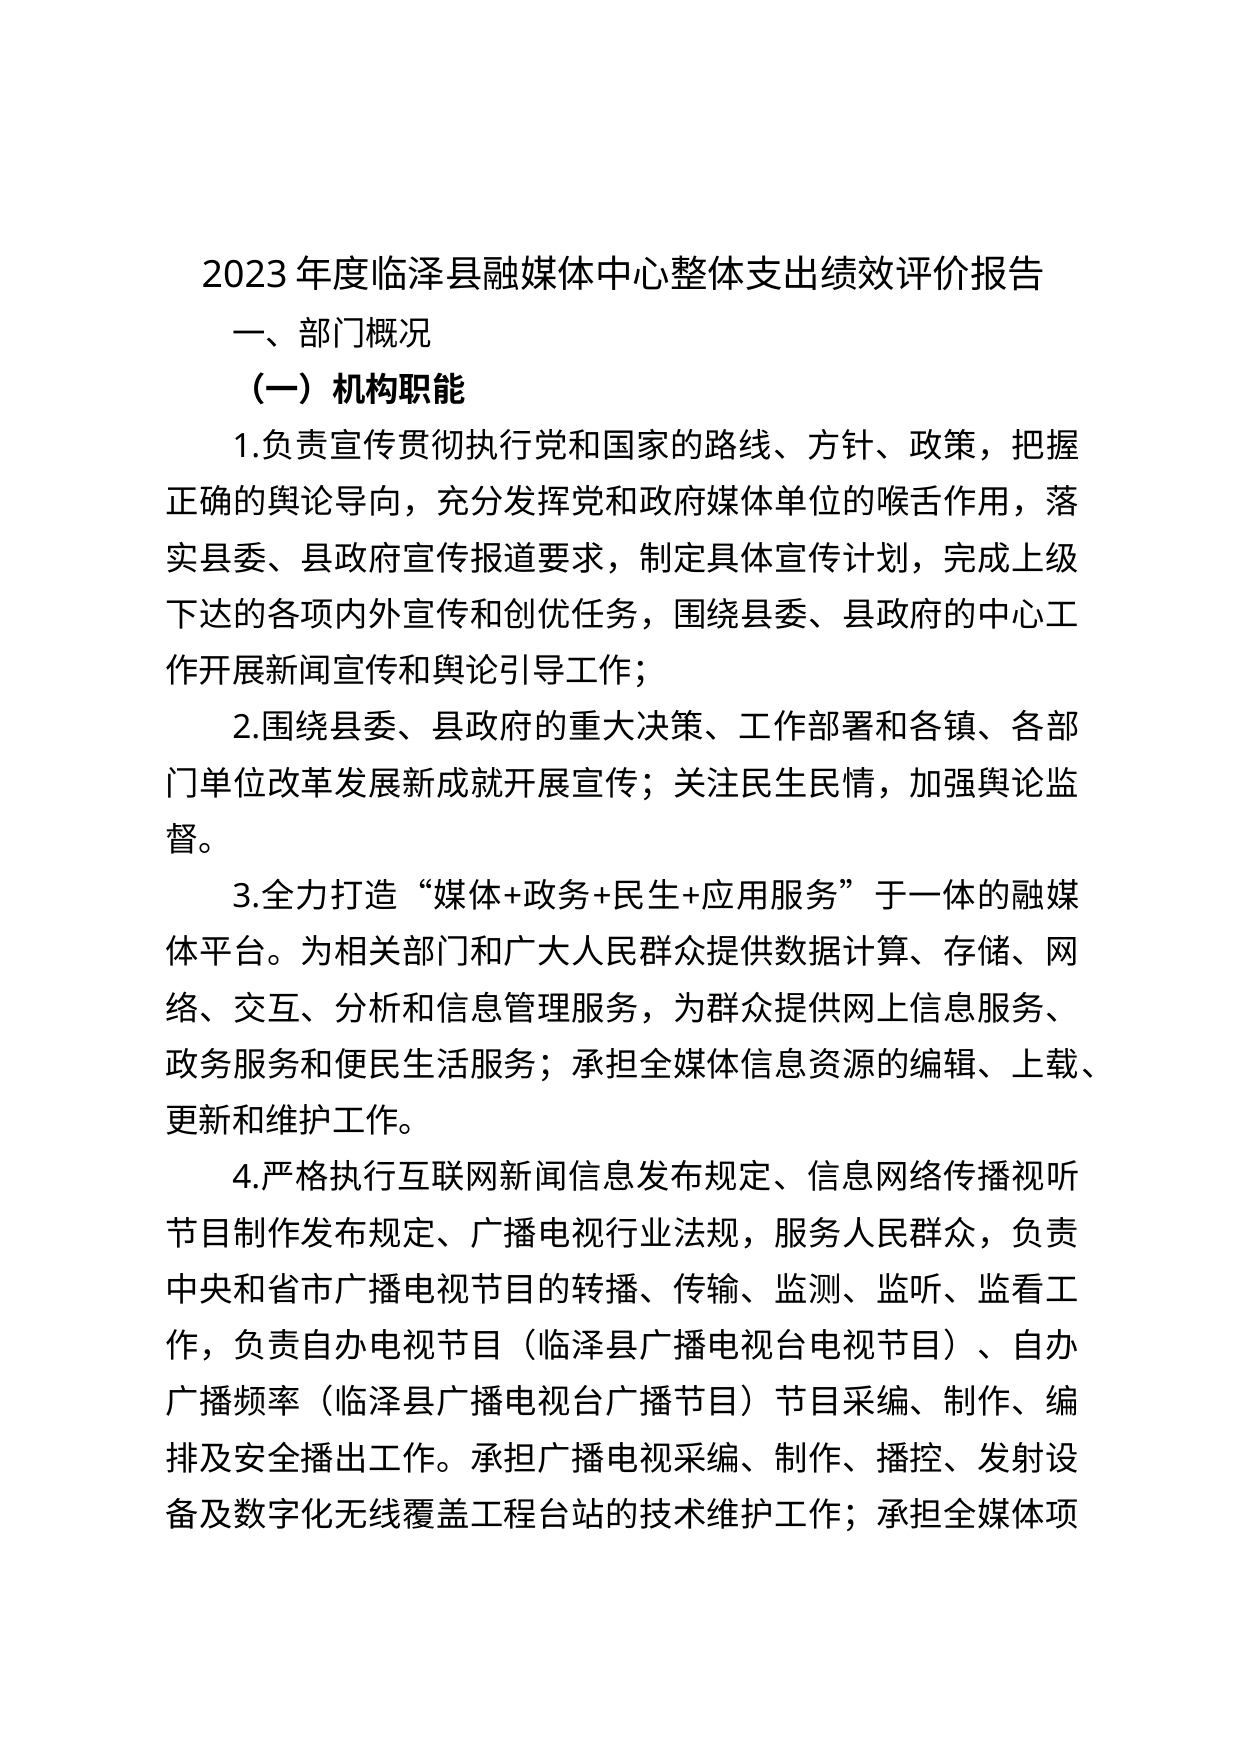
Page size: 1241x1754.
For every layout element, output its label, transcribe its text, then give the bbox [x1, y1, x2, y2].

list 1.负责宣传贯彻执行党和国家的路线、方针、政策，把握正确的舆论导向，充分发挥党和政府媒体单位的喉舌作用，落实县委、县政府宣传报道要求，制定具体宣传计划，完成上级下达的各项内外宣传和创优任务，围绕县委、县政府的中心工作开展新闻宣传和舆论引导工作； [165, 411, 1081, 692]
list 2.围绕县委、县政府的重大决策、工作部署和各镇、各部门单位改革发展新成就开展宣传；关注民生民情，加强舆论监督。 [165, 692, 1081, 861]
list 3.全力打造“媒体+政务+民生+应用服务”于一体的融媒体平台。为相关部门和广大人民群众提供数据计算、存储、网络、交互、分析和信息管理服务，为群众提供网上信息服务、政务服务和便民生活服务；承担全媒体信息资源的编辑、上载、更新和维护工作。 [165, 861, 1081, 1142]
text 2023年度临泽县融媒体中心整体支出绩效评价报告 [165, 240, 1081, 298]
text 一、部门概况 [165, 298, 1081, 354]
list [165, 1142, 1081, 1536]
text （一）机构职能 [165, 354, 1081, 411]
